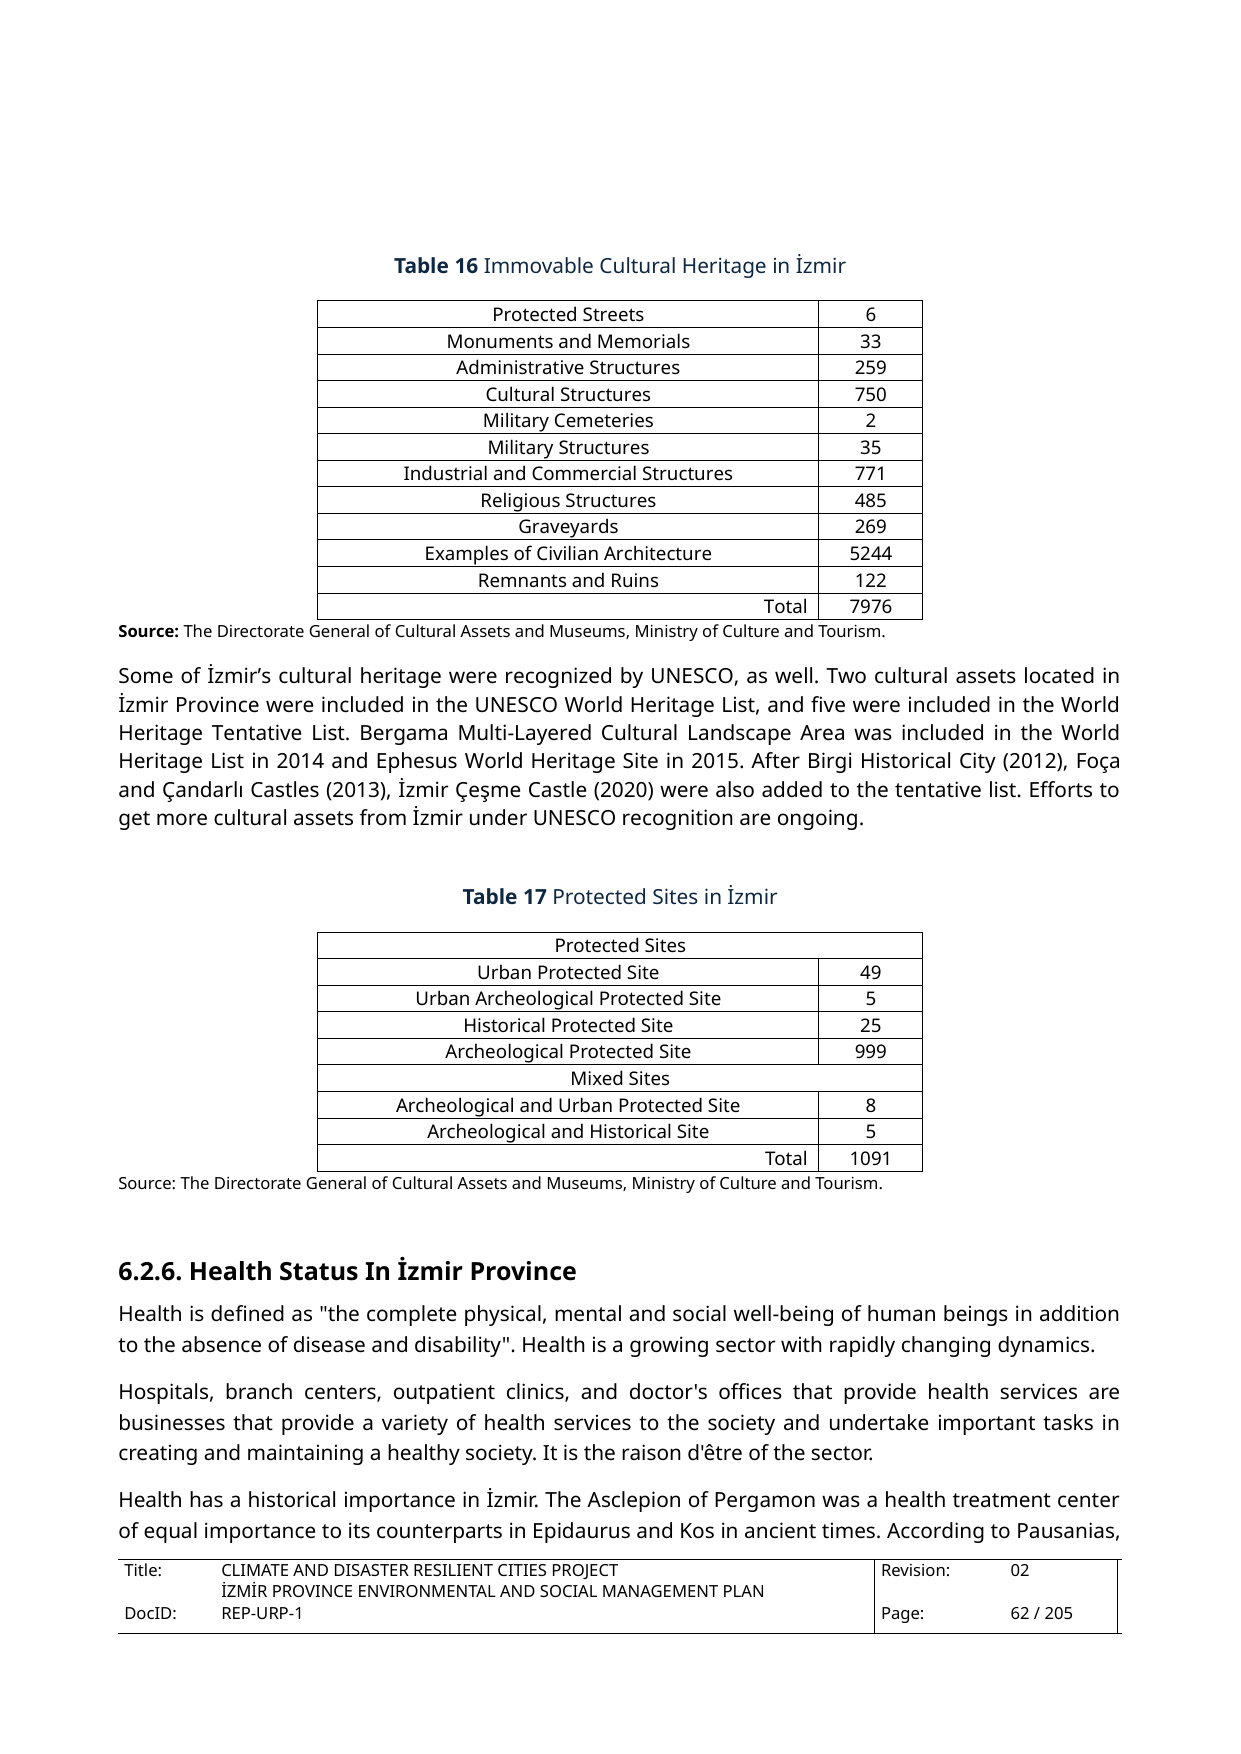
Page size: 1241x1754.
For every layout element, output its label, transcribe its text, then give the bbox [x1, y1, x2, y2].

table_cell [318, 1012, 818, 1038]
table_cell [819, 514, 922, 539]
text Table 16 Immovable Cultural Heritage in İzmir [118, 251, 1122, 279]
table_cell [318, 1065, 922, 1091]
text Health is defined as "the complete physical, mental and social well-being of human beings in addition to the absence of disease and disability". Health is a growing sector with rapidly changing dynamics. [118, 1299, 1122, 1358]
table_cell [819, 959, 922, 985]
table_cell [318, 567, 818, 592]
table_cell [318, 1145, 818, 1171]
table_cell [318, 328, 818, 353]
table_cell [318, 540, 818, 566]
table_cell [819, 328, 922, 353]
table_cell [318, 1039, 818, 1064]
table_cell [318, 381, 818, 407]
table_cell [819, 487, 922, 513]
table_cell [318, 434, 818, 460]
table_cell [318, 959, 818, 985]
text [118, 1486, 1122, 1544]
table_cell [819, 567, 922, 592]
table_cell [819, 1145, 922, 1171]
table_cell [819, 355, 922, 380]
text Hospitals, branch centers, outpatient clinics, and doctor's offices that provide health services are businesses that provide a variety of health services to the society and undertake important tasks in creating and maintaining a healthy society. It is the raison d'être of the sector. [118, 1377, 1122, 1467]
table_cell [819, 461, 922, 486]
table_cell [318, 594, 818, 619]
subtitle 6.2.6. Health Status In İzmir Province [118, 1254, 1122, 1288]
text Table 17 Protected Sites in İzmir [118, 882, 1122, 911]
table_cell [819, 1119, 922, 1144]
text Source: The Directorate General of Cultural Assets and Museums, Ministry of Culture and Tourism. [118, 620, 1122, 643]
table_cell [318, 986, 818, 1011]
text Source: The Directorate General of Cultural Assets and Museums, Ministry of Culture and Tourism. [118, 1172, 1122, 1194]
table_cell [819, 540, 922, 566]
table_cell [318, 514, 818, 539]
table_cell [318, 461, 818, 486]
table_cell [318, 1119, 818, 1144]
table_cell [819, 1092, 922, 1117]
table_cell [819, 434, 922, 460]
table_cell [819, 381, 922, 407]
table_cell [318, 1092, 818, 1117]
text Some of İzmir’s cultural heritage were recognized by UNESCO, as well. Two cultural assets located in İzmir Province were included in the UNESCO World Heritage List, and five were included in the World Heritage Tentative List. Bergama Multi-Layered Cultural Landscape Area was included in the World Heritage List in 2014 and Ephesus World Heritage Site in 2015. After Birgi Historical City (2012), Foça and Çandarlı Castles (2013), İzmir Çeşme Castle (2020) were also added to the tentative list. Efforts to get more cultural assets from İzmir under UNESCO recognition are ongoing. [118, 661, 1122, 832]
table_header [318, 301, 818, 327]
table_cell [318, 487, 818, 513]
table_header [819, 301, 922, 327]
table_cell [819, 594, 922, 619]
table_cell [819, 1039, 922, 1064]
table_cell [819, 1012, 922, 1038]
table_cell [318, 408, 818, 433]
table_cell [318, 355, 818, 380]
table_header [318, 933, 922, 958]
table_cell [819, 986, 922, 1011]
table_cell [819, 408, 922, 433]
